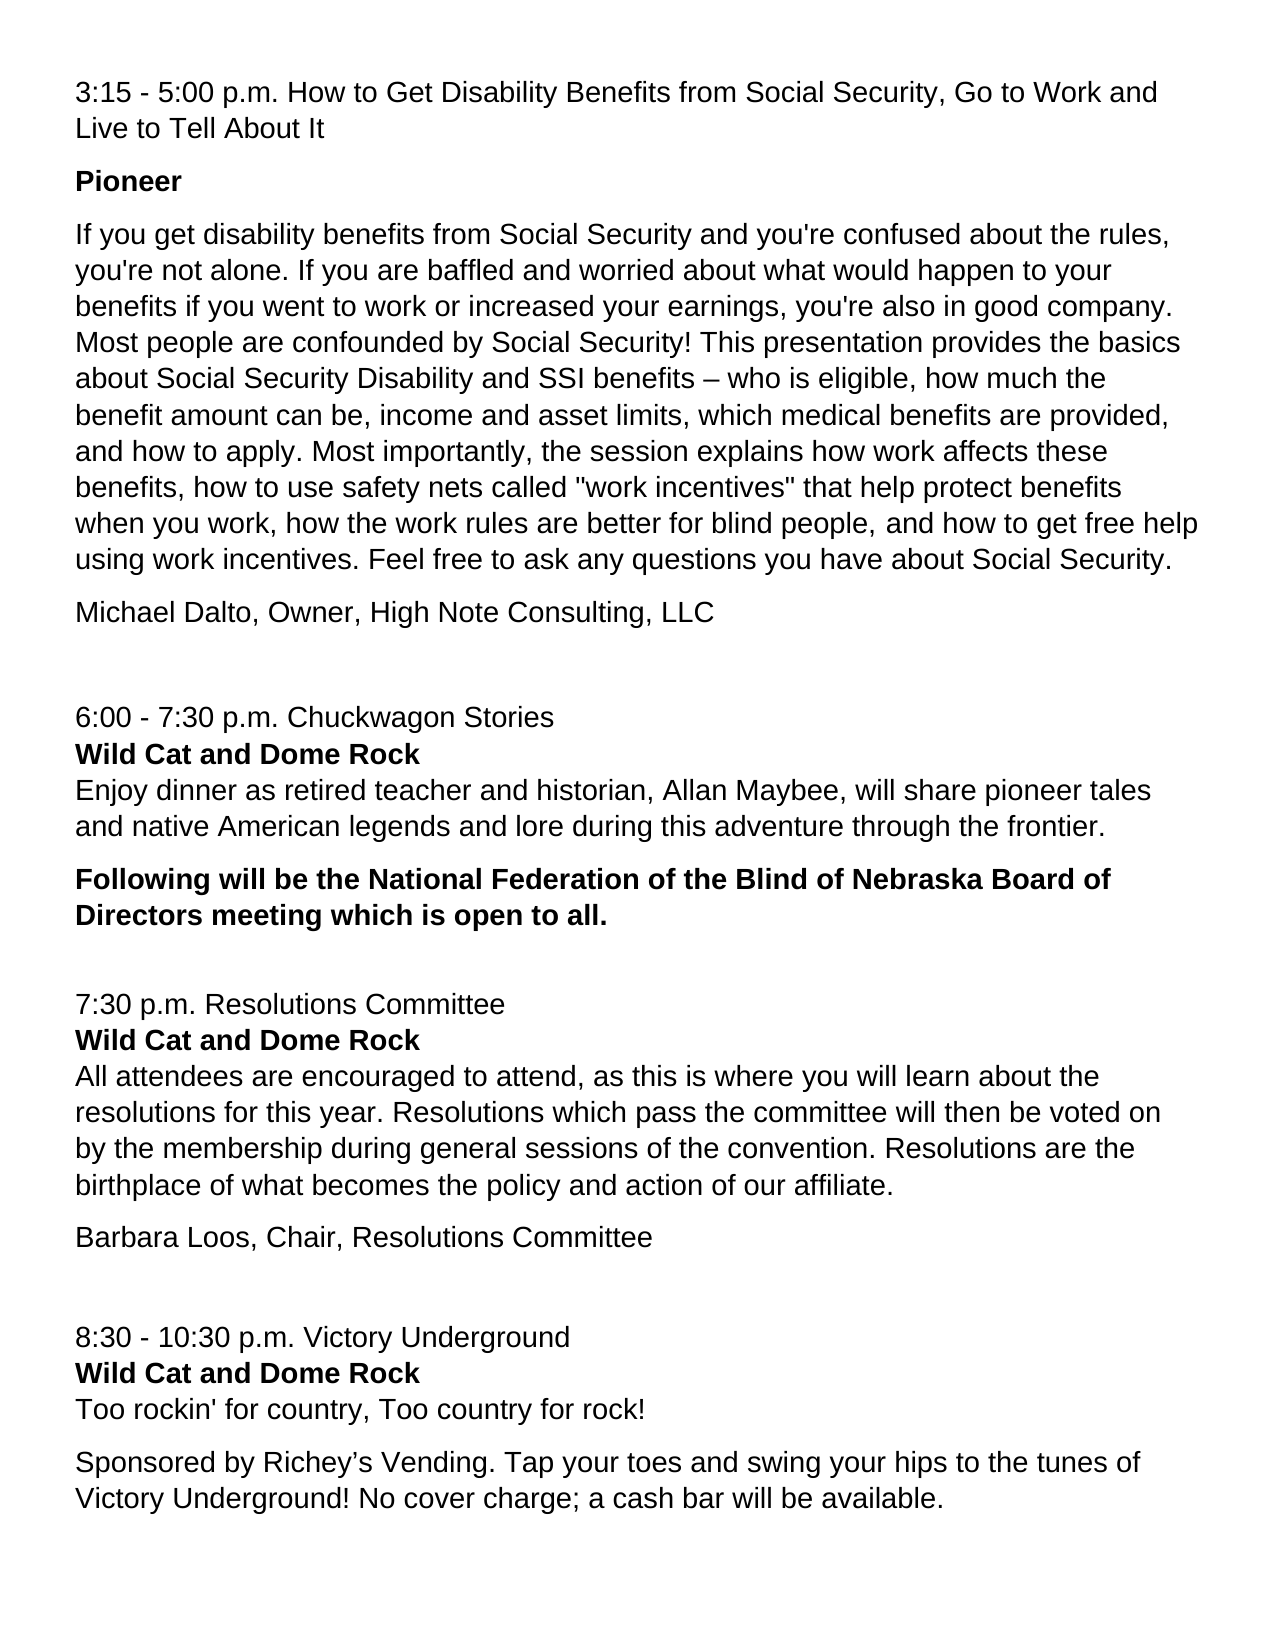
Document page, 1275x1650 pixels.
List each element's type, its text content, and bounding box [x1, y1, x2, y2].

text Too rockin' for country, Too country for rock! [75, 1392, 1200, 1426]
text 3:15 - 5:00 p.m. How to Get Disability Benefits from Social Security, Go to Work and Live to Tell About It [75, 75, 1200, 145]
text Pioneer [75, 164, 1200, 197]
text Wild Cat and Dome Rock [75, 737, 1200, 770]
text Barbara Loos, Chair, Resolutions Committee [75, 1220, 1200, 1254]
text Michael Dalto, Owner, High Note Consulting, LLC [75, 595, 1200, 628]
text 7:30 p.m. Resolutions Committee [75, 987, 1200, 1020]
text Wild Cat and Dome Rock [75, 1023, 1200, 1057]
text If you get disability benefits from Social Security and you're confused about the rules, you're not alone. If you are baffled and worried about what would happen to your benefits if you went to work or increased your earnings, you're also in good company. Most people are confounded by Social Security! This presentation provides the basics about Social Security Disability and SSI benefits – who is eligible, how much the benefit amount can be, income and asset limits, which medical benefits are provided, and how to apply. Most importantly, the session explains how work affects these benefits, how to use safety nets called "work incentives" that help protect benefits when you work, how the work rules are better for blind people, and how to get free help using work incentives. Feel free to ask any questions you have about Social Security. [75, 217, 1200, 576]
text Enjoy dinner as retired teacher and historian, Allan Maybee, will share pioneer tales and native American legends and lore during this adventure through the frontier. [75, 773, 1200, 842]
text Sponsored by Richey’s Vending. Tap your toes and swing your hips to the tunes of Victory Underground! No cover charge; a cash bar will be available. [75, 1445, 1200, 1515]
text 8:30 - 10:30 p.m. Victory Underground [75, 1320, 1200, 1354]
text Wild Cat and Dome Rock [75, 1356, 1200, 1390]
text All attendees are encouraged to attend, as this is where you will learn about the resolutions for this year. Resolutions which pass the committee will then be voted on by the membership during general sessions of the convention. Resolutions are the birthplace of what becomes the policy and action of our affiliate. [75, 1059, 1200, 1201]
text Following will be the National Federation of the Blind of Nebraska Board of Directors meeting which is open to all. [75, 862, 1200, 931]
text 6:00 - 7:30 p.m. Chuckwagon Stories [75, 701, 1200, 734]
